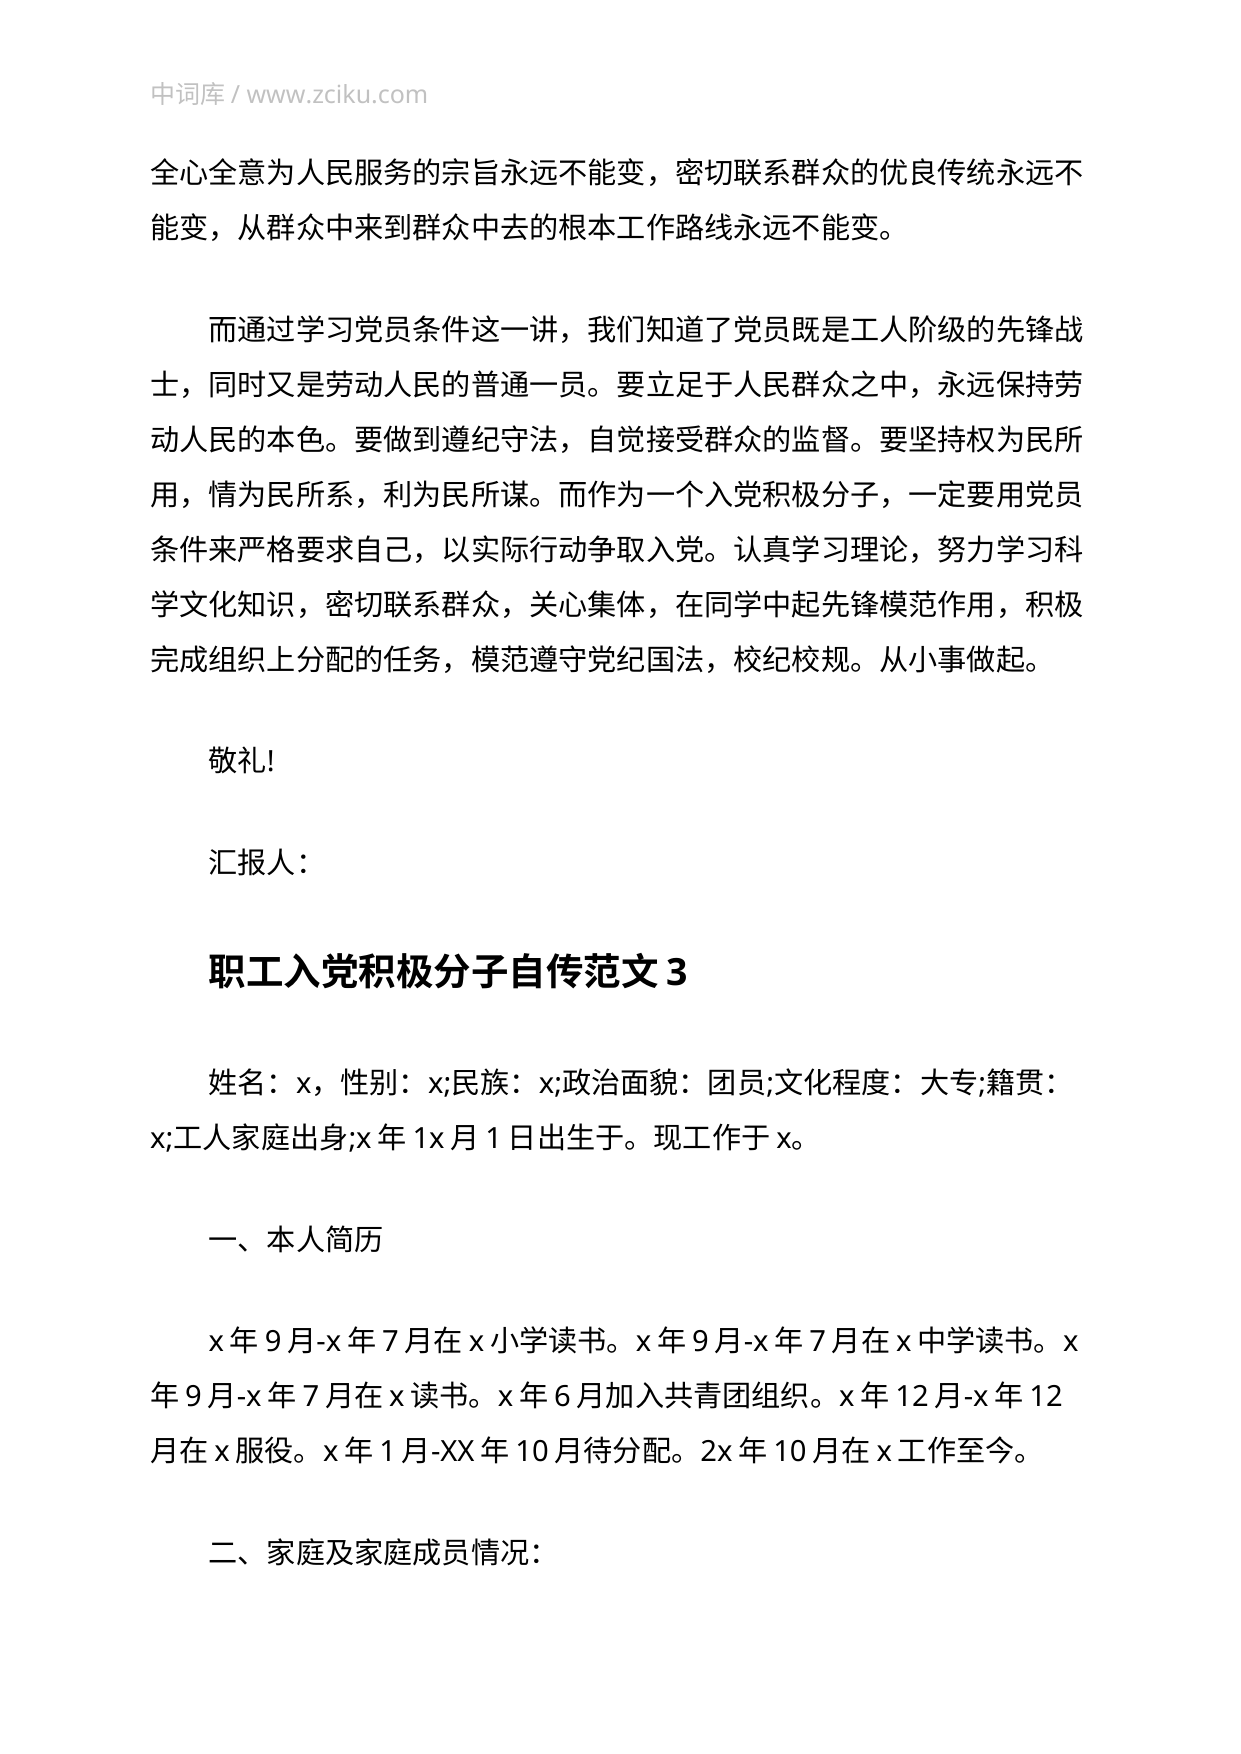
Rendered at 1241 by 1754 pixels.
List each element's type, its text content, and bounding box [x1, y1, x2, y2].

text 二、家庭及家庭成员情况： [150, 1530, 1090, 1572]
text 而通过学习党员条件这一讲，我们知道了党员既是工人阶级的先锋战士，同时又是劳动人民的普通一员。要立足于人民群众之中，永远保持劳动人民的本色。要做到遵纪守法，自觉接受群众的监督。要坚持权为民所用，情为民所系，利为民所谋。而作为一个入党积极分子，一定要用党员条件来严格要求自己，以实际行动争取入党。认真学习理论，努力学习科学文化知识，密切联系群众，关心集体，在同学中起先锋模范作用，积极完成组织上分配的任务，模范遵守党纪国法，校纪校规。从小事做起。 [150, 307, 1090, 678]
text 敬礼! [150, 738, 1090, 780]
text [150, 150, 1090, 247]
text 一、本人简历 [150, 1216, 1090, 1258]
text 职工入党积极分子自传范文3 [150, 942, 1090, 996]
text x年9月-x年7月在x小学读书。x年9月-x年7月在x中学读书。x年9月-x年7月在x读书。x年6月加入共青团组织。x年12月-x年12月在x服役。x年1月-XX年10月待分配。2x年10月在x工作至今。 [150, 1318, 1090, 1470]
text 姓名：x，性别：x;民族：x;政治面貌：团员;文化程度：大专;籍贯：x;工人家庭出身;x年1x月1日出生于。现工作于x。 [150, 1059, 1090, 1157]
text 汇报人： [150, 840, 1090, 882]
